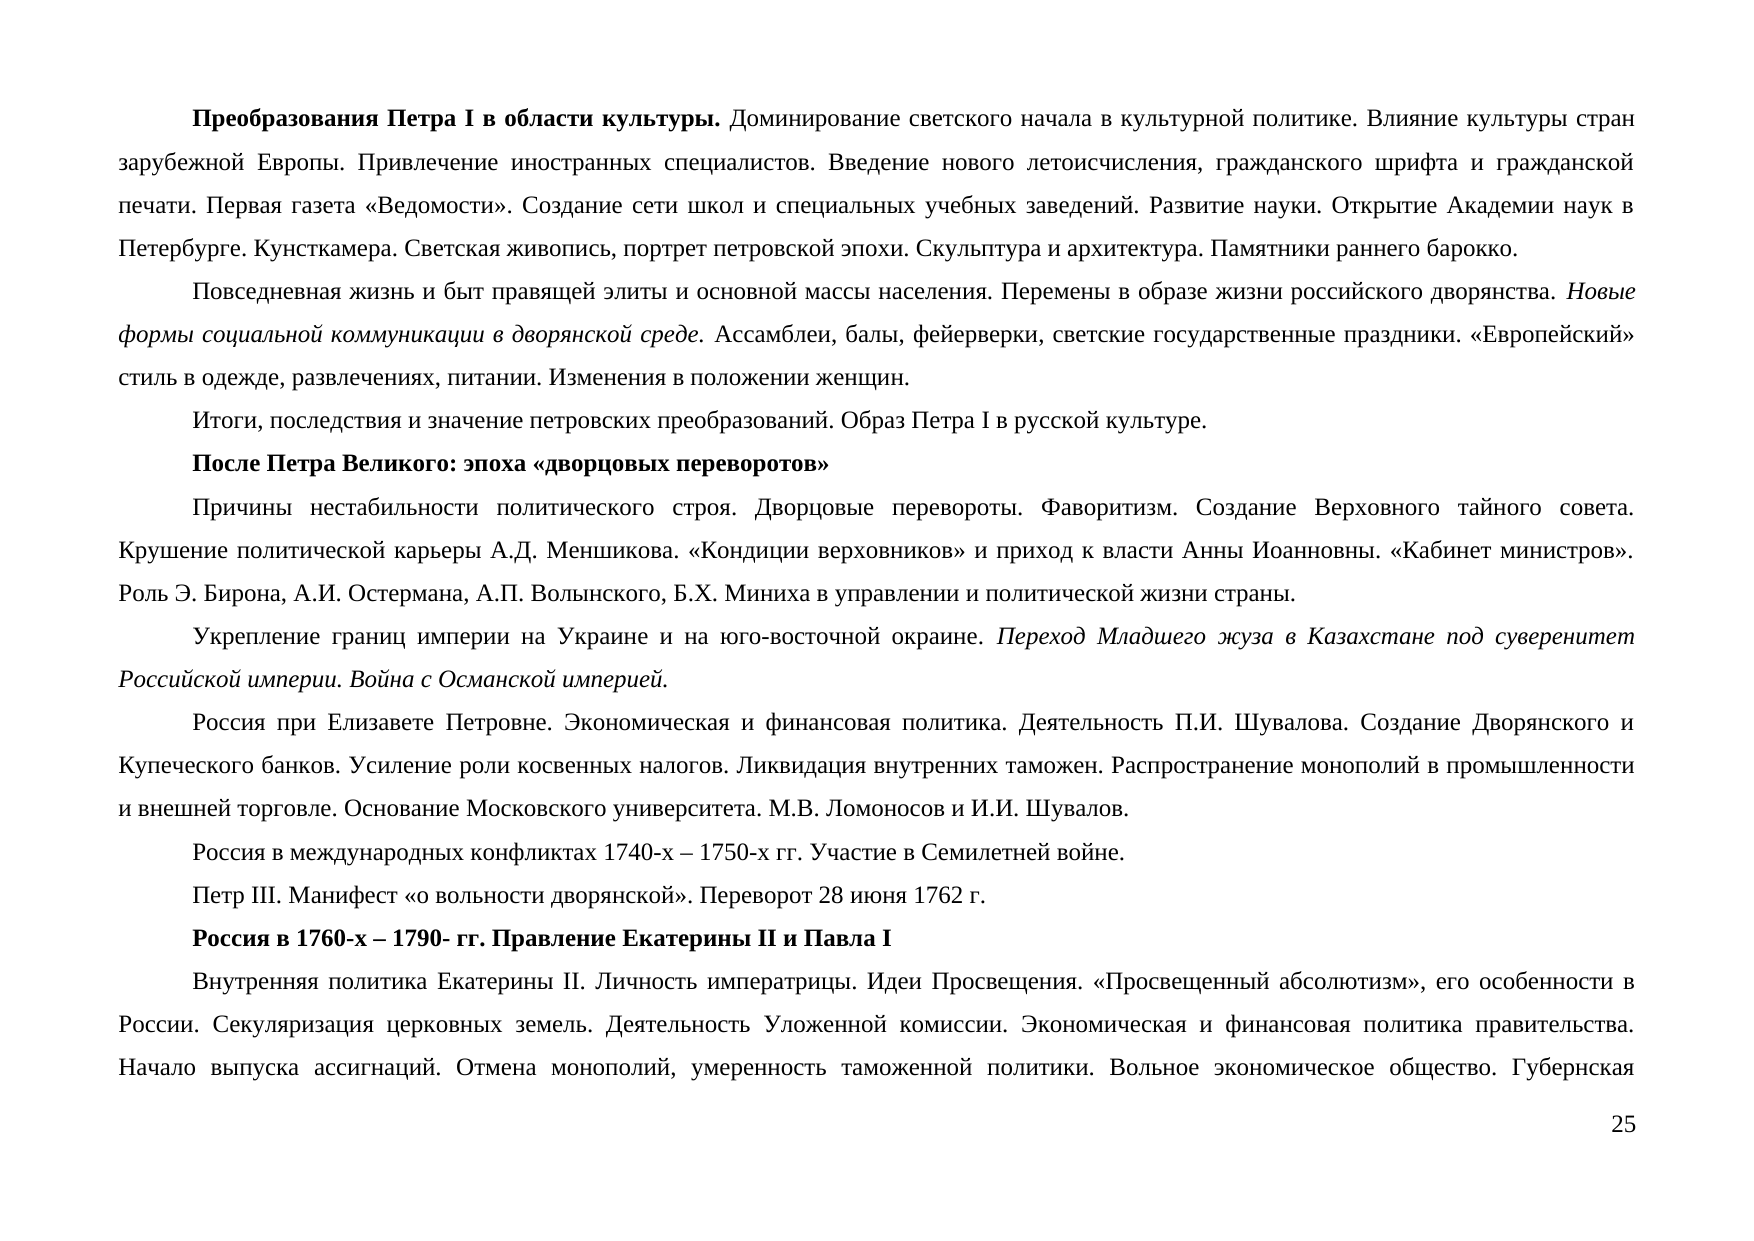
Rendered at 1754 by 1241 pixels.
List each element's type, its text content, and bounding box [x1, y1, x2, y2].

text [118, 966, 1636, 1081]
text Итоги, последствия и значение петровских преобразований. Образ Петра I в русской культуре. [118, 405, 1636, 434]
text Причины нестабильности политического строя. Дворцовые перевороты. Фаворитизм. Создание Верховного тайного совета. Крушение политической карьеры А.Д. Меншикова. «Кондиции верховников» и приход к власти Анны Иоанновны. «Кабинет министров». Роль Э. Бирона, А.И. Остермана, А.П. Волынского, Б.Х. Миниха в управлении и политической жизни страны. [118, 492, 1636, 607]
text Россия в международных конфликтах 1740-х – 1750-х гг. Участие в Семилетней войне. [118, 837, 1636, 865]
text Укрепление границ империи на Украине и на юго-восточной окраине. Переход Младшего жуза в Казахстане под суверенитет Российской империи. Война с Османской империей. [118, 621, 1636, 693]
text После Петра Великого: эпоха «дворцовых переворотов» [118, 448, 1636, 477]
text Россия в 1760-х – 1790- гг. Правление Екатерины II и Павла I [118, 923, 1636, 952]
text Россия при Елизавете Петровне. Экономическая и финансовая политика. Деятельность П.И. Шувалова. Создание Дворянского и Купеческого банков. Усиление роли косвенных налогов. Ликвидация внутренних таможен. Распространение монополий в промышленности и внешней торговле. Основание Московского университета. М.В. Ломоносов и И.И. Шувалов. [118, 707, 1636, 822]
text Повседневная жизнь и быт правящей элиты и основной массы населения. Перемены в образе жизни российского дворянства. Новые формы социальной коммуникации в дворянской среде. Ассамблеи, балы, фейерверки, светские государственные праздники. «Европейский» стиль в одежде, развлечениях, питании. Изменения в положении женщин. [118, 276, 1636, 391]
text Преобразования Петра I в области культуры. Доминирование светского начала в культурной политике. Влияние культуры стран зарубежной Европы. Привлечение иностранных специалистов. Введение нового летоисчисления, гражданского шрифта и гражданской печати. Первая газета «Ведомости». Создание сети школ и специальных учебных заведений. Развитие науки. Открытие Академии наук в Петербурге. Кунсткамера. Светская живопись, портрет петровской эпохи. Скульптура и архитектура. Памятники раннего барокко. [118, 103, 1636, 262]
text Петр III. Манифест «о вольности дворянской». Переворот 28 июня 1762 г. [118, 880, 1636, 908]
